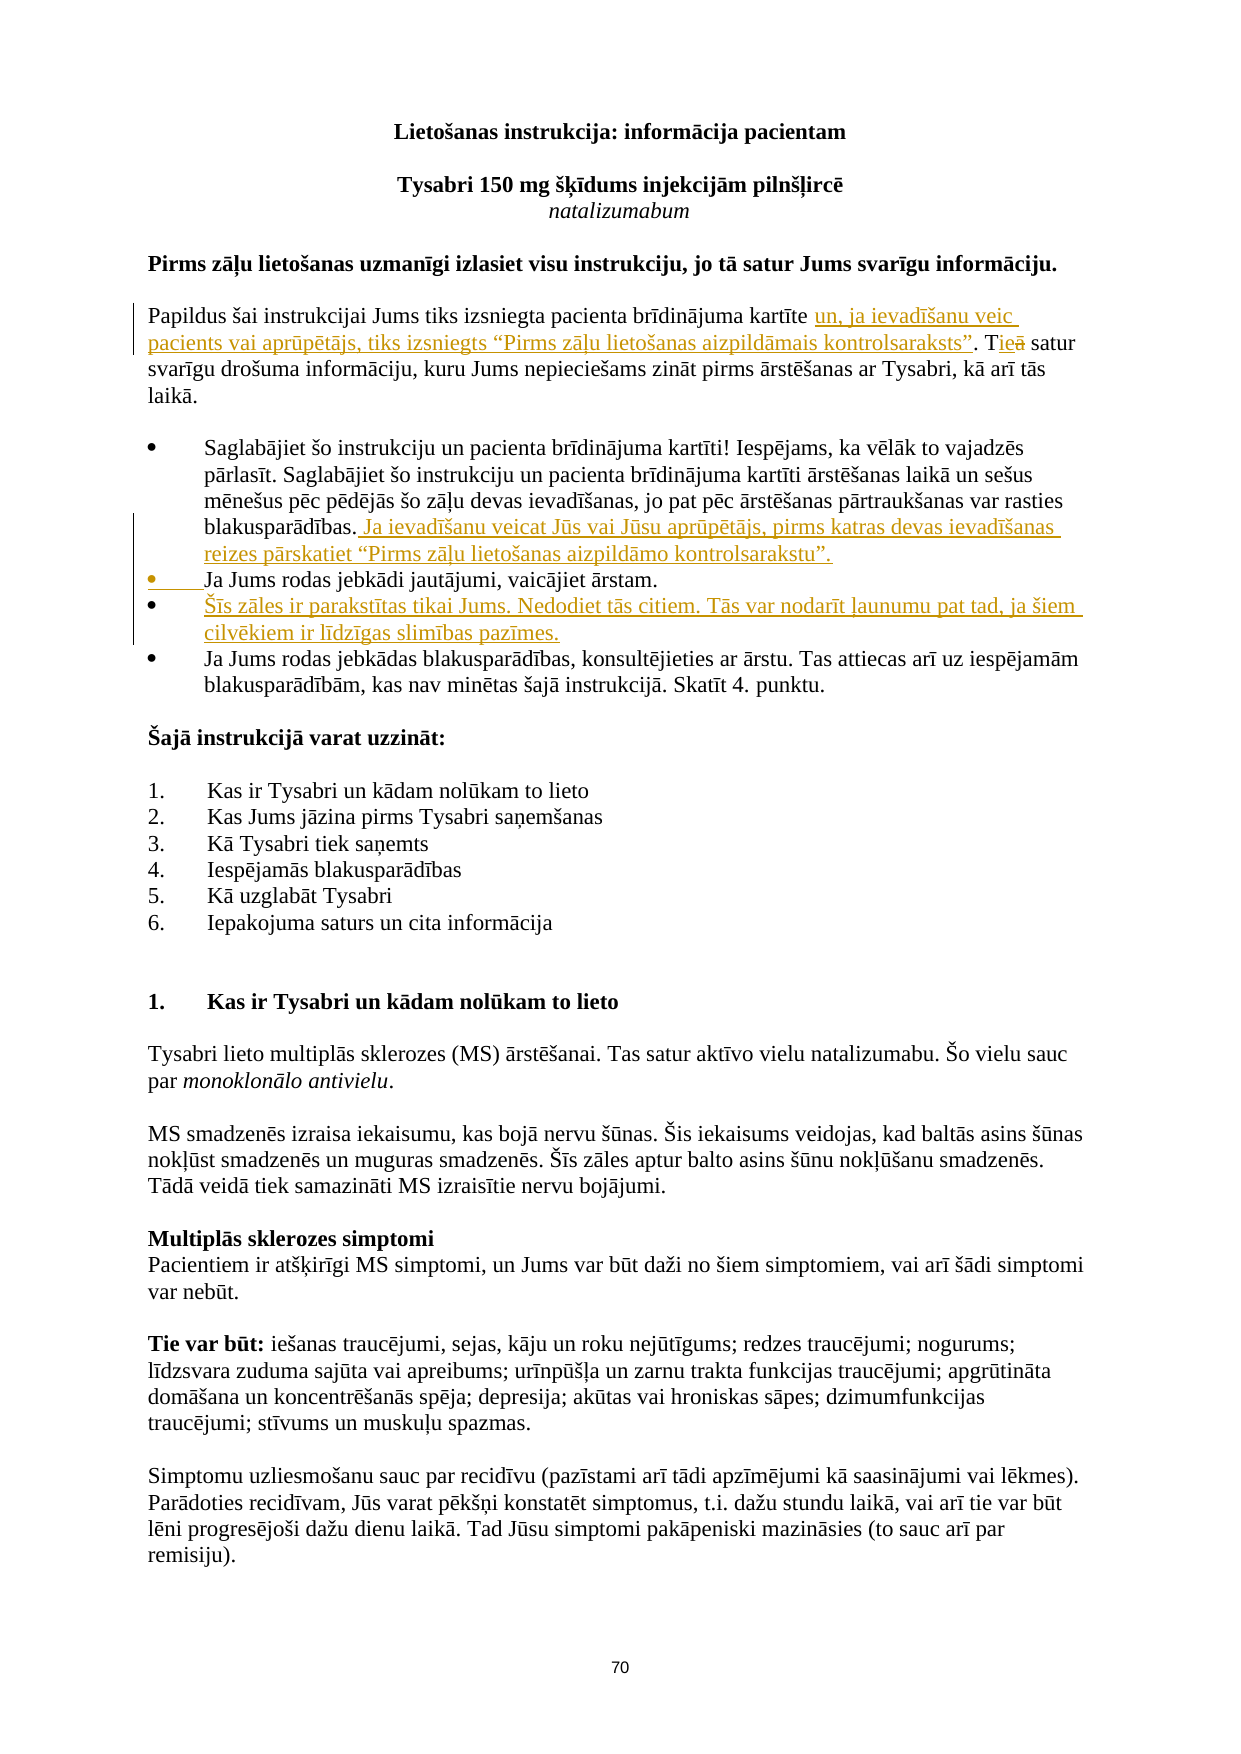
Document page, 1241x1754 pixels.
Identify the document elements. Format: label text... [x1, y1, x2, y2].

text Pirms zāļu lietošanas uzmanīgi izlasiet visu instrukciju, jo tā satur Jums svarīgu informāciju. [148, 250, 1092, 276]
text Tysabri lieto multiplās sklerozes (MS) ārstēšanai. Tas satur aktīvo vielu natalizumabu. Šo vielu sauc par monoklonālo antivielu. [148, 1041, 1092, 1093]
text 1. Kas ir Tysabri un kādam nolūkam to lieto [148, 777, 1092, 803]
text Tie var būt: iešanas traucējumi, sejas, kāju un roku nejūtīgums; redzes traucējumi; nogurums; līdzsvara zuduma sajūta vai apreibums; urīnpūšļa un zarnu trakta funkcijas traucējumi; apgrūtināta domāšana un koncentrēšanās spēja; depresija; akūtas vai hroniskas sāpes; dzimumfunkcijas traucējumi; stīvums un muskuļu spazmas. [148, 1330, 1092, 1436]
list Kā uzglabāt Tysabri [148, 882, 1092, 909]
text 3. Kā Tysabri tiek saņemts [148, 830, 1092, 856]
list Kas ir Tysabri un kādam nolūkam to lieto [148, 988, 1092, 1014]
text Simptomu uzliesmošanu sauc par recidīvu (pazīstami arī tādi apzīmējumi kā saasinājumi vai lēkmes). Parādoties recidīvam, Jūs varat pēkšņi konstatēt simptomus, t.i. dažu stundu laikā, vai arī tie var būt lēni progresējoši dažu dienu laikā. Tad Jūsu simptomi pakāpeniski mazināsies (to sauc arī par remisiju). [148, 1462, 1092, 1568]
text Pacientiem ir atšķirīgi MS simptomi, un Jums var būt daži no šiem simptomiem, vai arī šādi simptomi var nebūt. [148, 1251, 1092, 1304]
text 6. Iepakojuma saturs un cita informācija [148, 909, 1092, 935]
text Lietošanas instrukcija: informācija pacientam [148, 118, 1092, 144]
text natalizumabum [148, 197, 1092, 223]
text MS smadzenēs izraisa iekaisumu, kas bojā nervu šūnas. Šis iekaisums veidojas, kad baltās asins šūnas nokļūst smadzenēs un muguras smadzenēs. Šīs zāles aptur balto asins šūnu nokļūšanu smadzenēs. Tādā veidā tiek samazināti MS izraisītie nervu bojājumi. [148, 1119, 1092, 1199]
list Ja Jums rodas jebkādi jautājumi, vaicājiet ārstam. [148, 566, 1093, 592]
text Papildus šai instrukcijai Jums tiks izsniegta pacienta brīdinājuma kartīte . T satur svarīgu drošuma informāciju, kuru Jums nepieciešams zināt pirms ārstēšanas ar Tysabri, kā arī tās laikā. [148, 303, 1093, 408]
text Tysabri 150 mg šķīdums injekcijām pilnšļircē [148, 171, 1092, 197]
list Saglabājiet šo instrukciju un pacienta brīdinājuma kartīti! Iespējams, ka vēlāk to vajadzēs pārlasīt. Saglabājiet šo instrukciju un pacienta brīdinājuma kartīti ārstēšanas laikā un sešus mēnešus pēc pēdējās šo zāļu devas ievadīšanas, jo pat pēc ārstēšanas pārtraukšanas var rasties blakusparādības. [148, 434, 1093, 566]
text Multiplās sklerozes simptomi [148, 1225, 1092, 1251]
text 4. Iespējamās blakusparādības [148, 856, 1092, 882]
text Šajā instrukcijā varat uzzināt: [148, 724, 1093, 751]
list Ja Jums rodas jebkādas blakusparādības, konsultējieties ar ārstu. Tas attiecas arī uz iespējamām blakusparādībām, kas nav minētas šajā instrukcijā. Skatīt 4. punktu. [148, 645, 1093, 698]
text 2. Kas Jums jāzina pirms Tysabri saņemšanas [148, 803, 1092, 830]
